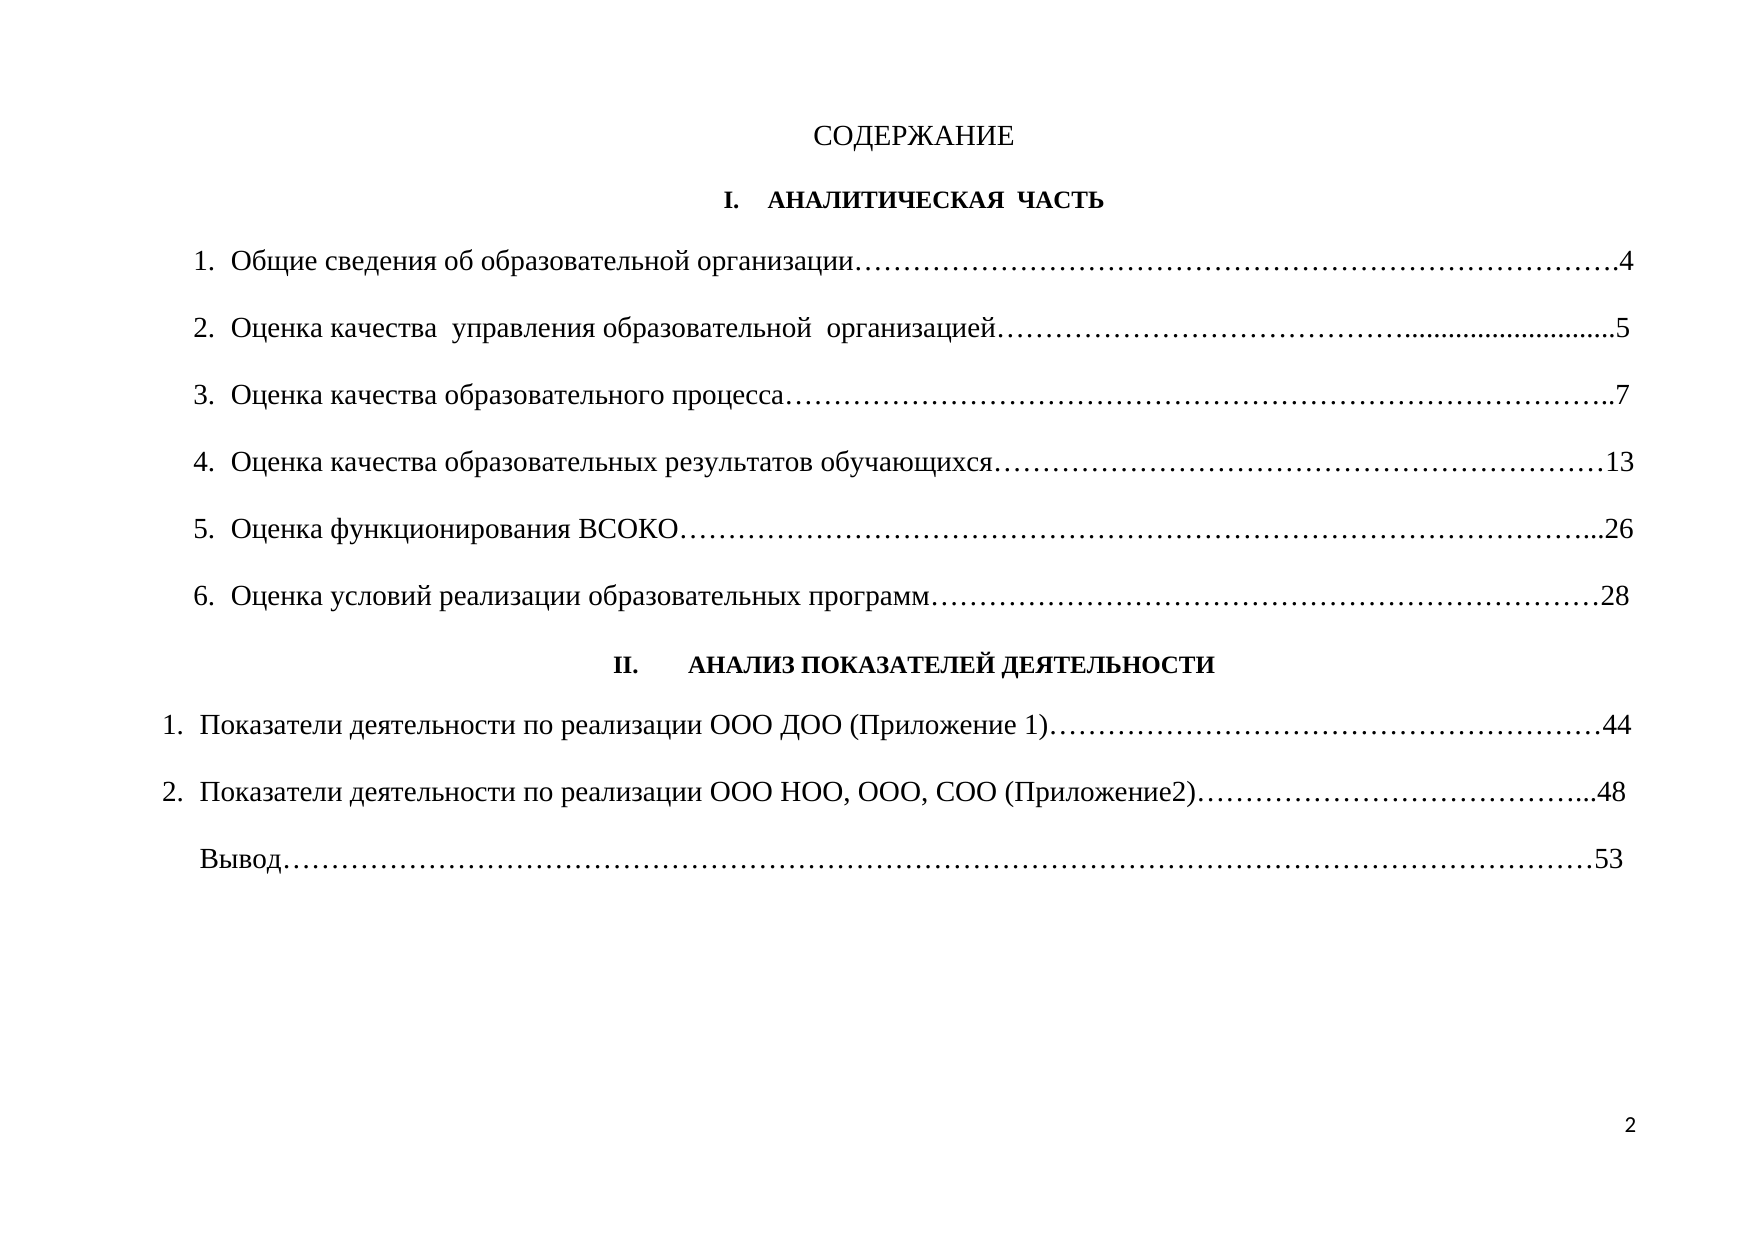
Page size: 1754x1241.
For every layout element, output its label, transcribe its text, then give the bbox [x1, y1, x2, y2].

list Показатели деятельности по реализации ООО ДОО (Приложение 1)…………………………………………………44 [162, 707, 1636, 741]
list Оценка качества образовательного процесса…………………………………………………………………………..7 [193, 377, 1636, 411]
list АНАЛИТИЧЕСКАЯ ЧАСТЬ [192, 185, 1636, 214]
list Оценка качества образовательных результатов обучающихся………………………………………………………13 [193, 444, 1636, 478]
list Оценка качества управления образовательной организацией…………………………………….............................5 [193, 310, 1636, 343]
list Общие сведения об образовательной организации…………………………………………………………………….4 [193, 243, 1636, 276]
list АНАЛИЗ ПОКАЗАТЕЛЕЙ ДЕЯТЕЛЬНОСТИ [192, 650, 1636, 678]
text СОДЕРЖАНИЕ [118, 118, 1636, 152]
list Оценка функционирования ВСОКО…………………………………………………………………………………...26 [193, 511, 1636, 545]
list Оценка условий реализации образовательных программ……………………………………………………………28 [193, 578, 1636, 611]
list Показатели деятельности по реализации ООО НОО, ООО, СОО (Приложение2)…………………………………...48 [162, 774, 1636, 808]
text Вывод………………………………………………………………………………………………………………………53 [199, 841, 1636, 874]
